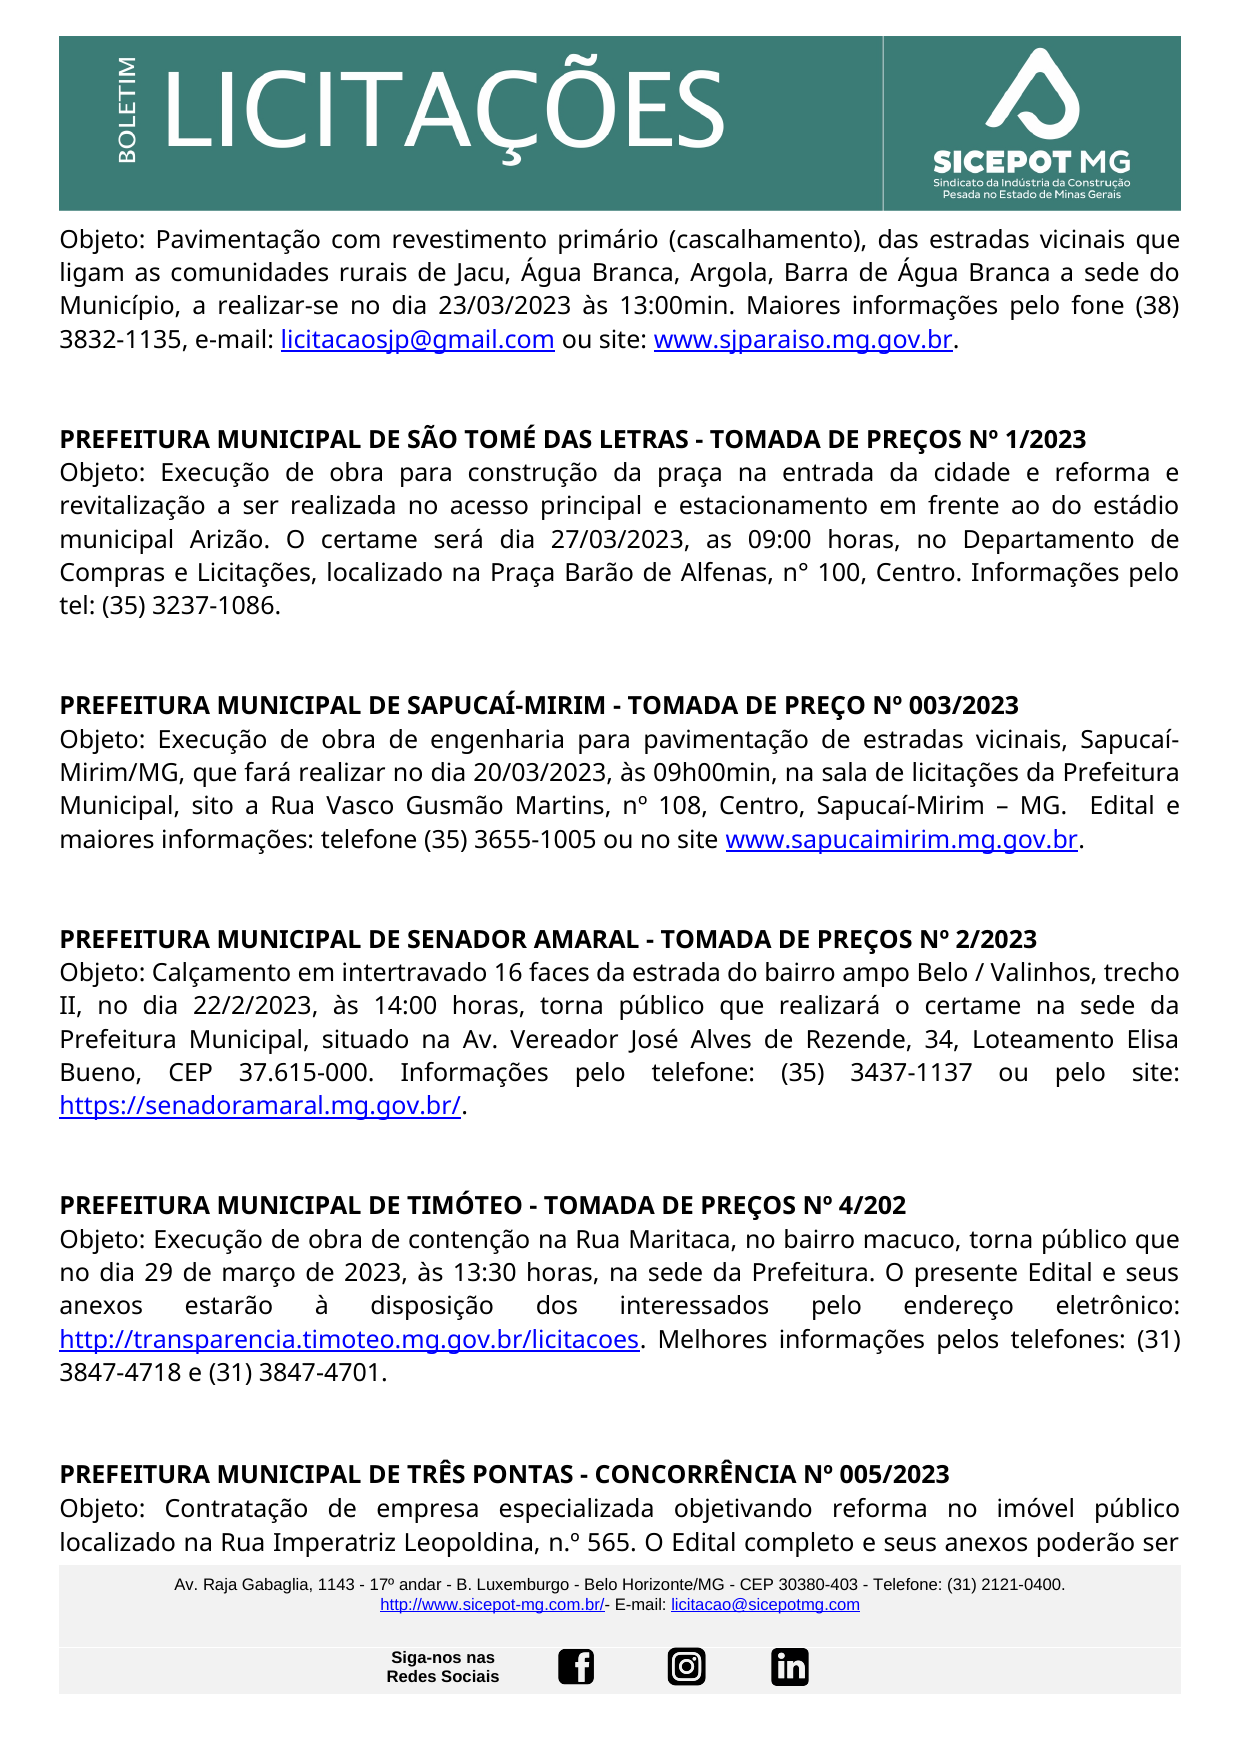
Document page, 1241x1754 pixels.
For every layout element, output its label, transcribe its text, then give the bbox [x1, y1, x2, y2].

text Objeto: Pavimentação com revestimento primário (cascalhamento), das estradas vicinais que ligam as comunidades rurais de Jacu, Água Branca, Argola, Barra de Água Branca a sede do Município, a realizar-se no dia 23/03/2023 às 13:00min. Maiores informações pelo fone (38) 3832-1135, e-mail: licitacaosjp@gmail.com ou site: www.sjparaiso.mg.gov.br. [59, 221, 1181, 355]
text PREFEITURA MUNICIPAL DE TRÊS PONTAS - CONCORRÊNCIA Nº 005/2023 [59, 1456, 1181, 1490]
picture [557, 1648, 594, 1685]
text Objeto: Execução de obra de contenção na Rua Maritaca, no bairro macuco, torna público que no dia 29 de março de 2023, às 13:30 horas, na sede da Prefeitura. O presente Edital e seus anexos estarão à disposição dos interessados pelo endereço eletrônico: http://transparencia.timoteo.mg.gov.br/licitacoes. Melhores informações pelos telefones: (31) 3847-4718 e (31) 3847-4701. [59, 1221, 1181, 1388]
picture [59, 36, 1181, 211]
text Objeto: Execução de obra para construção da praça na entrada da cidade e reforma e revitalização a ser realizada no acesso principal e estacionamento em frente ao do estádio municipal Arizão. O certame será dia 27/03/2023, as 09:00 horas, no Departamento de Compras e Licitações, localizado na Praça Barão de Alfenas, n° 100, Centro. Informações pelo tel: (35) 3237-1086. [59, 455, 1181, 621]
text Objeto: Calçamento em intertravado 16 faces da estrada do bairro ampo Belo / Valinhos, trecho II, no dia 22/2/2023, às 14:00 horas, torna público que realizará o certame na sede da Prefeitura Municipal, situado na Av. Vereador José Alves de Rezende, 34, Loteamento Elisa Bueno, CEP 37.615-000. Informações pelo telefone: (35) 3437-1137 ou pelo site: https://senadoramaral.mg.gov.br/. [59, 955, 1181, 1121]
picture [667, 1647, 706, 1686]
text PREFEITURA MUNICIPAL DE SENADOR AMARAL - TOMADA DE PREÇOS Nº 2/2023 [59, 921, 1181, 955]
text PREFEITURA MUNICIPAL DE SAPUCAÍ-MIRIM - TOMADA DE PREÇO Nº 003/2023 [59, 688, 1181, 721]
text PREFEITURA MUNICIPAL DE TIMÓTEO - TOMADA DE PREÇOS Nº 4/202 [59, 1188, 1181, 1221]
text Objeto: Execução de obra de engenharia para pavimentação de estradas vicinais, Sapucaí-Mirim/MG, que fará realizar no dia 20/03/2023, às 09h00min, na sala de licitações da Prefeitura Municipal, sito a Rua Vasco Gusmão Martins, nº 108, Centro, Sapucaí-Mirim – MG. Edital e maiores informações: telefone (35) 3655-1005 ou no site www.sapucaimirim.mg.gov.br. [59, 721, 1181, 855]
text PREFEITURA MUNICIPAL DE SÃO TOMÉ DAS LETRAS - TOMADA DE PREÇOS Nº 1/2023 [59, 421, 1181, 455]
picture [771, 1648, 809, 1686]
